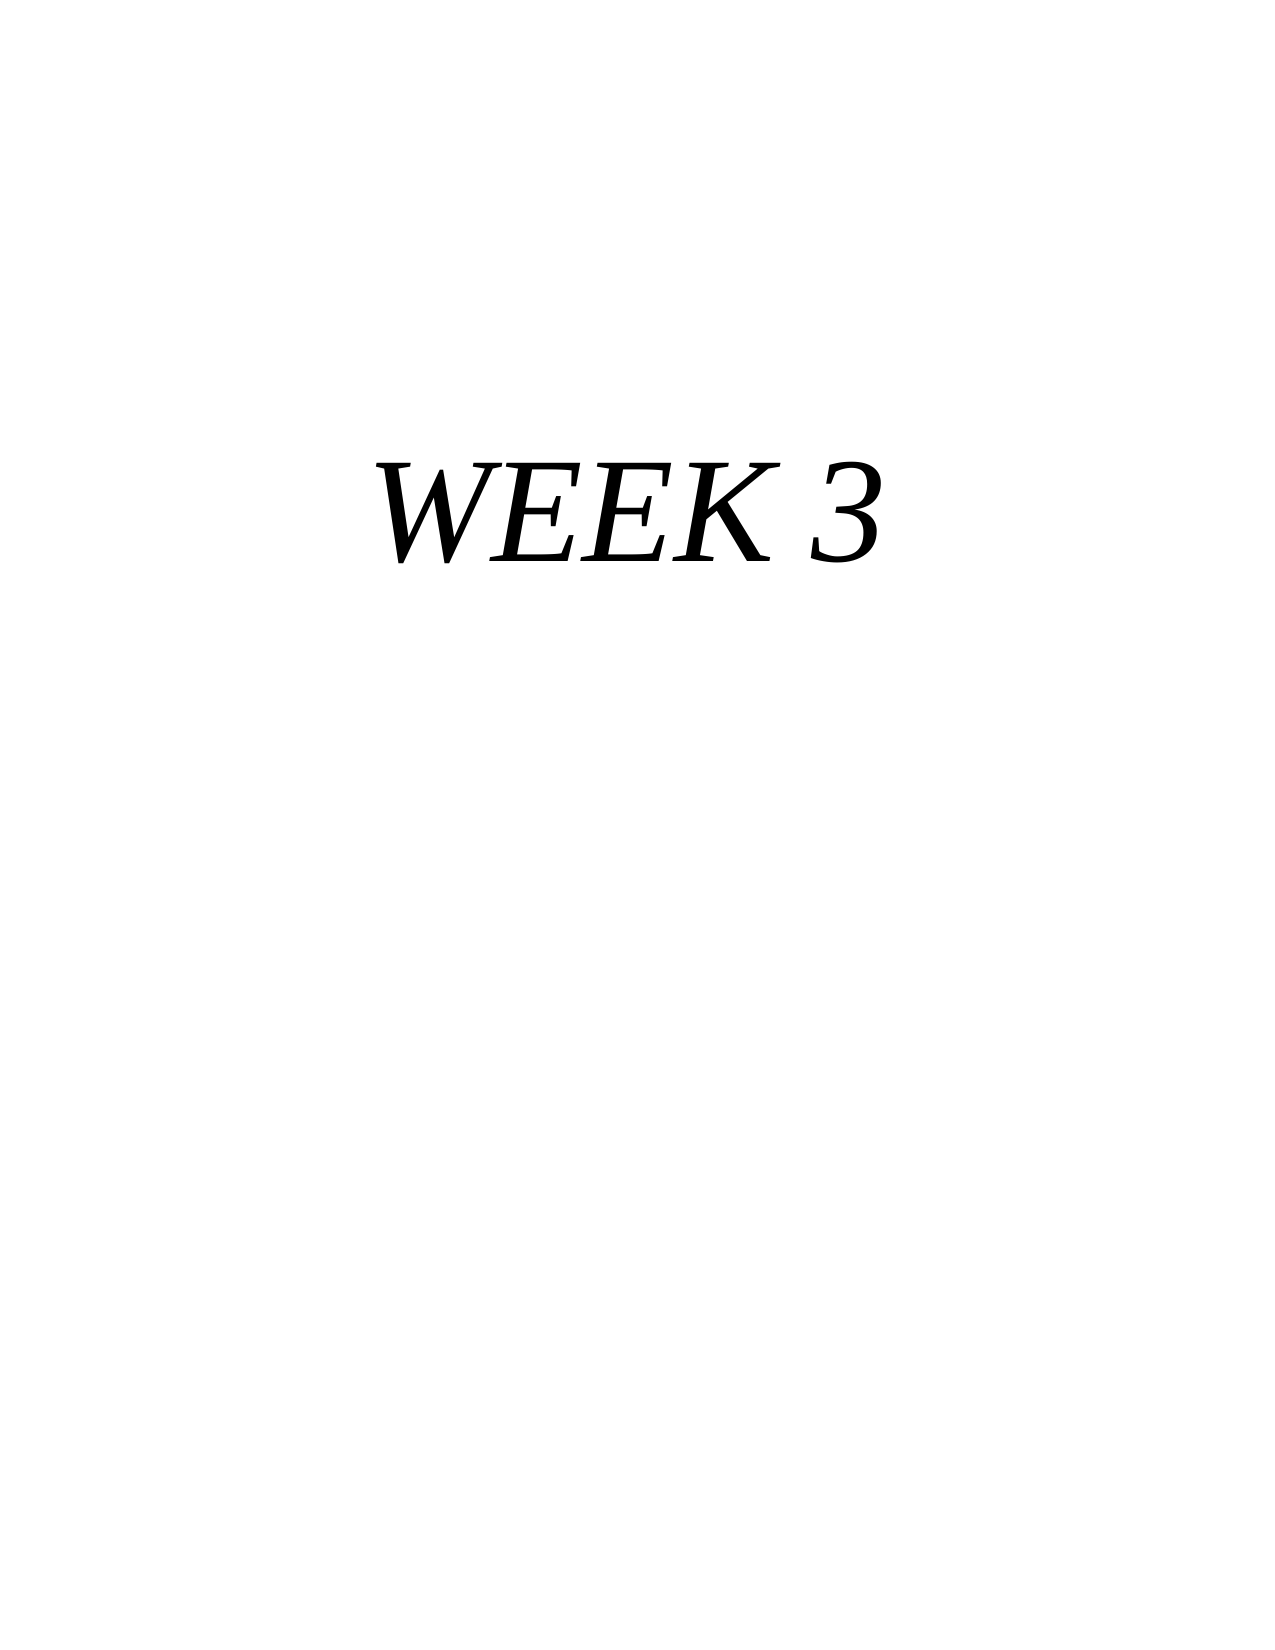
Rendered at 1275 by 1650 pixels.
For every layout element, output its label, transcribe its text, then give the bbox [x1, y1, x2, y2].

text WEEK 3 [111, 452, 1156, 589]
